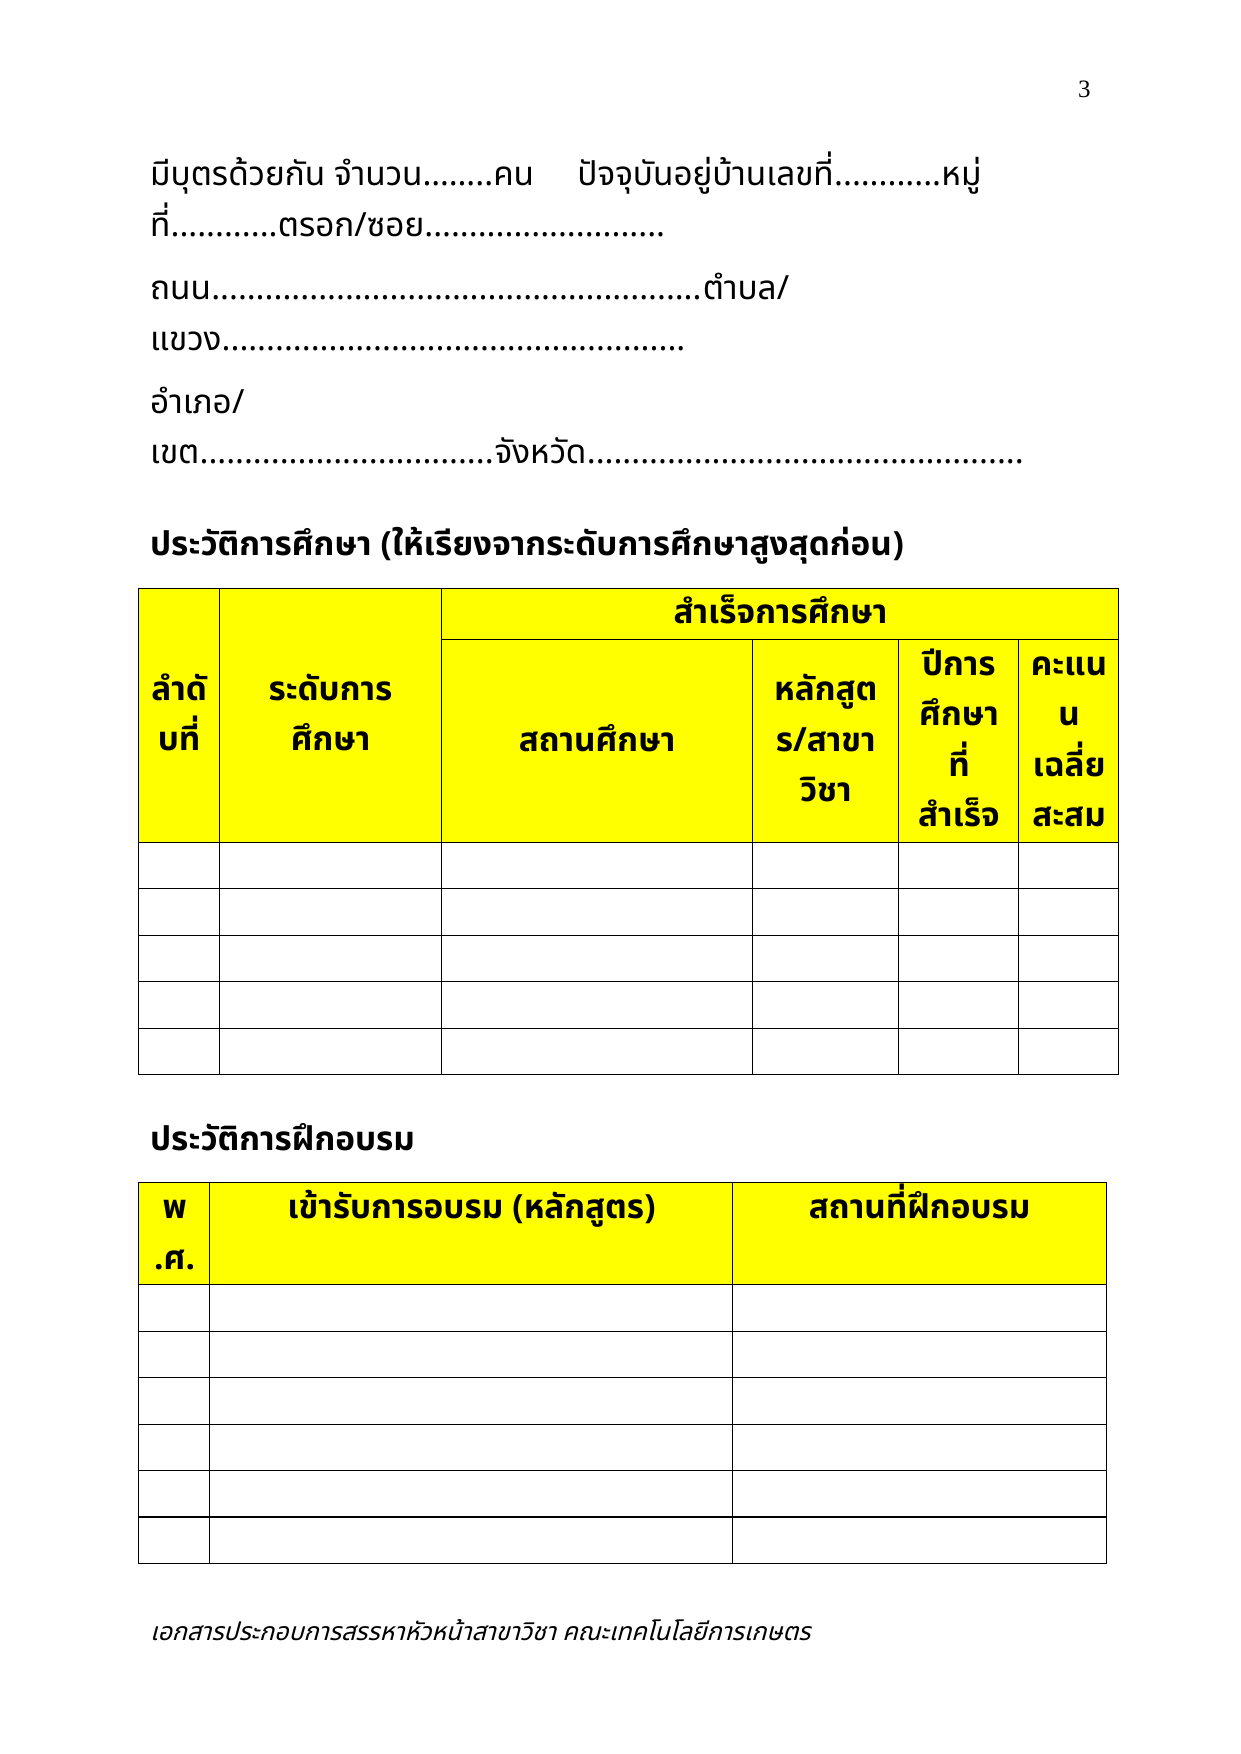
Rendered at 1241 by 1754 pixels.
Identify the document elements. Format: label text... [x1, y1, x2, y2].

text มีบุตรด้วยกัน จำนวน……..คน ปัจจุบันอยู่บ้านเลขที่............หมู่ที่............ตรอก/ซอย........................... [150, 150, 1090, 251]
table_cell [733, 1425, 1106, 1470]
text อำเภอ/เขต.................................จังหวัด................................................. [150, 377, 1090, 479]
table_cell สถานศึกษา [442, 640, 752, 842]
table_cell [139, 843, 219, 888]
table_cell [139, 1378, 209, 1423]
table_cell [733, 1285, 1106, 1331]
table_cell [220, 936, 441, 981]
table_cell [899, 1029, 1018, 1074]
table_cell [753, 936, 898, 981]
table_cell หลักสูตร/สาขาวิชา [753, 640, 898, 842]
table_cell [1019, 982, 1118, 1027]
table_cell [899, 982, 1018, 1027]
text ประวัติการศึกษา (ให้เรียงจากระดับการศึกษาสูงสุดก่อน) [150, 520, 1090, 570]
table_header สถานที่ฝึกอบรม [733, 1183, 1106, 1284]
table_header สำเร็จการศึกษา [442, 589, 1118, 639]
table_cell [733, 1471, 1106, 1516]
table_cell [753, 889, 898, 934]
table_header พ.ศ. [139, 1183, 209, 1284]
table_cell [753, 843, 898, 888]
table_cell [442, 889, 752, 934]
table_cell [210, 1285, 732, 1331]
table_cell [1019, 1029, 1118, 1074]
table_cell [210, 1425, 732, 1470]
table_cell [139, 936, 219, 981]
table_cell [733, 1332, 1106, 1377]
table_cell [733, 1518, 1106, 1563]
table_cell [220, 982, 441, 1027]
table_cell [220, 1029, 441, 1074]
table_cell ปีการศึกษาที่สำเร็จ [899, 640, 1018, 842]
table_cell [210, 1332, 732, 1377]
table_header ลำดับที่ [139, 589, 219, 842]
table_cell [733, 1378, 1106, 1423]
table_cell [899, 843, 1018, 888]
table_cell [139, 889, 219, 934]
table_cell [139, 982, 219, 1027]
table_cell [753, 1029, 898, 1074]
table_cell [1019, 843, 1118, 888]
table_cell [753, 982, 898, 1027]
table_cell คะแนนเฉลี่ยสะสม [1019, 640, 1118, 842]
table_cell [139, 1425, 209, 1470]
text ถนน.......................................................ตำบล/แขวง.................................................... [150, 264, 1090, 365]
table_cell [442, 1029, 752, 1074]
table_cell [139, 1332, 209, 1377]
table_header ระดับการศึกษา [220, 589, 441, 842]
table_cell [220, 889, 441, 934]
table_cell [1019, 936, 1118, 981]
table_cell [1019, 889, 1118, 934]
table_cell [139, 1518, 209, 1563]
table_cell [899, 936, 1018, 981]
table_cell [210, 1518, 732, 1563]
table_cell [139, 1471, 209, 1516]
table_cell [899, 889, 1018, 934]
table_cell [442, 982, 752, 1027]
table_cell [139, 1285, 209, 1331]
text ประวัติการฝึกอบรม [150, 1114, 1090, 1165]
table_header เข้ารับการอบรม (หลักสูตร) [210, 1183, 732, 1284]
table_cell [210, 1378, 732, 1423]
table_cell [139, 1029, 219, 1074]
table_cell [442, 936, 752, 981]
table_cell [442, 843, 752, 888]
table_cell [220, 843, 441, 888]
table_cell [210, 1471, 732, 1516]
